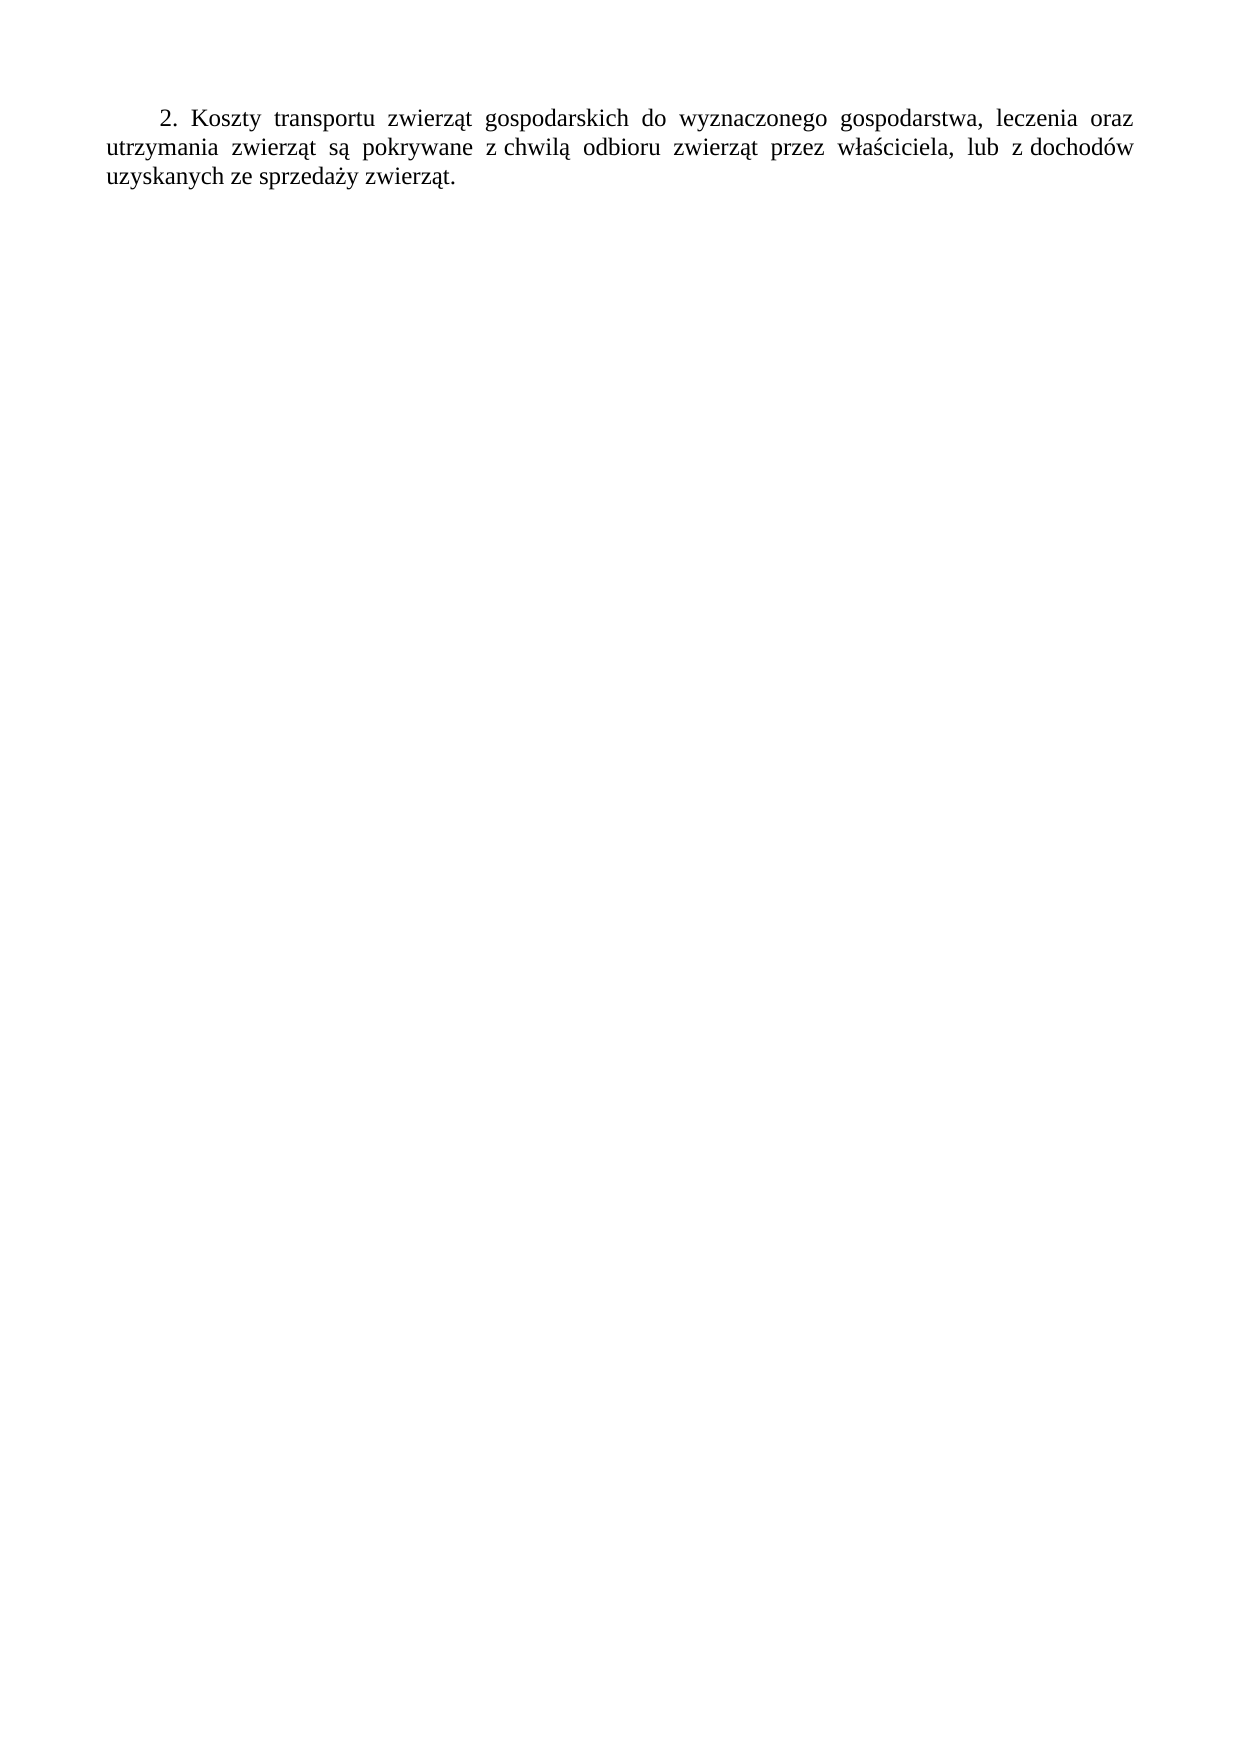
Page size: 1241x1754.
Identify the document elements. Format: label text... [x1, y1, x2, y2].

text 2. Koszty transportu zwierząt gospodarskich do wyznaczonego gospodarstwa, leczenia oraz utrzymania zwierząt są pokrywane z chwilą odbioru zwierząt przez właściciela, lub z dochodów uzyskanych ze sprzedaży zwierząt. [106, 103, 1134, 189]
